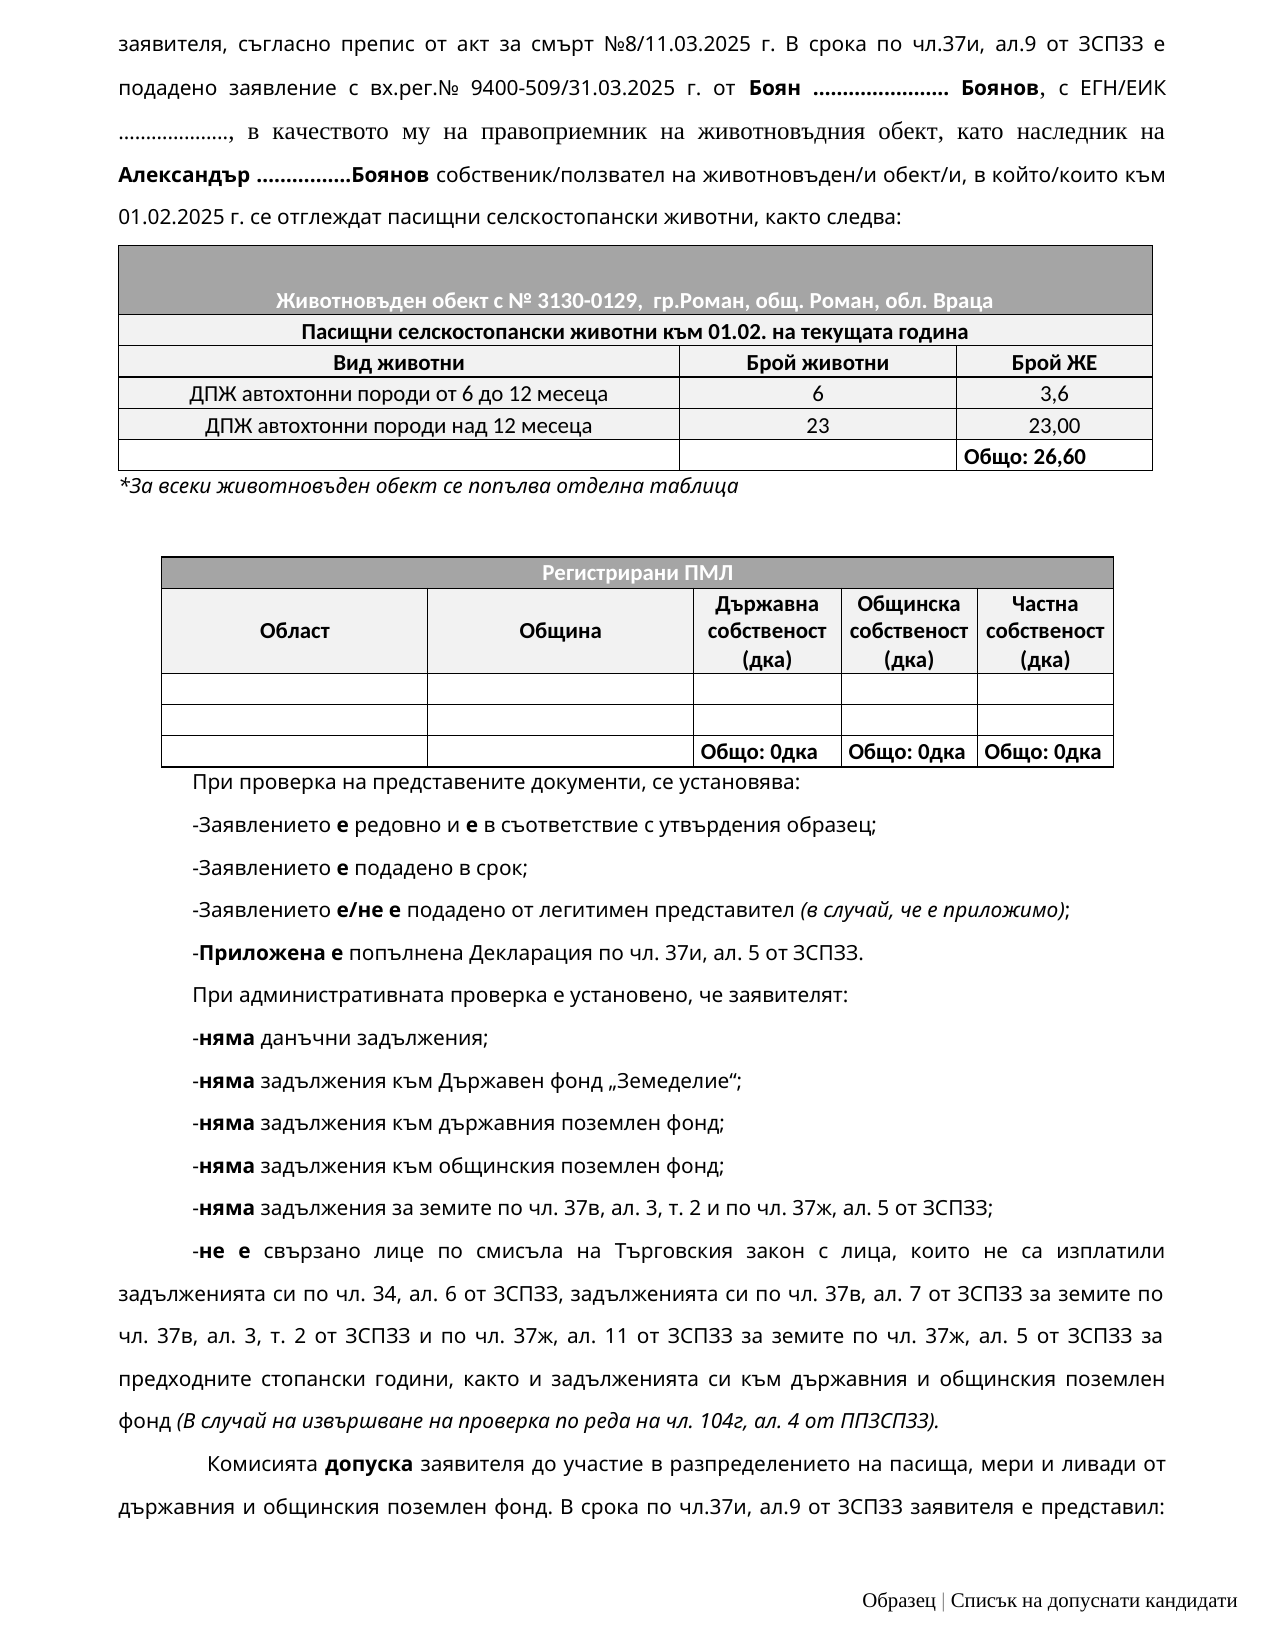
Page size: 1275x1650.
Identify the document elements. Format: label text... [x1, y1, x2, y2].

table_cell ДПЖ автохтонни породи от 6 до 12 месеца [119, 378, 679, 408]
table_cell Брой ЖЕ [957, 346, 1152, 376]
table_cell [162, 705, 427, 735]
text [118, 29, 1166, 231]
table_cell Общо: 0дка [842, 736, 977, 766]
text *За всеки животновъден обект се попълва отделна таблица [118, 471, 1166, 499]
list -няма задължения за земите по чл. 37в, ал. 3, т. 2 и по чл. 37ж, ал. 5 от ЗСПЗЗ; [118, 1193, 1166, 1222]
table_cell ДПЖ автохтонни породи над 12 месеца [119, 409, 679, 439]
table_cell [162, 736, 427, 766]
table_cell 23,00 [957, 409, 1152, 439]
table_header Животновъден обект с № 3130-0129, гр.Роман, общ. Роман, обл. Враца [119, 246, 1152, 314]
table_cell Област [162, 589, 427, 673]
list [118, 1449, 1166, 1520]
list -няма данъчни задължения; [118, 1023, 1166, 1052]
list -няма задължения към общинския поземлен фонд; [118, 1151, 1166, 1179]
table_cell [694, 674, 841, 704]
table_cell Пасищни селскостопански животни към 01.02. на текущата година [119, 315, 1152, 345]
table_cell Общо: 26,60 [957, 440, 1152, 470]
list -няма задължения към Държавен фонд „Земеделие“; [118, 1066, 1166, 1094]
table_cell [162, 674, 427, 704]
table_cell Вид животни [119, 346, 679, 376]
table_cell [694, 705, 841, 735]
table_cell Частна собственост (дка) [978, 589, 1113, 673]
table_cell [428, 674, 693, 704]
text -Заявлението е редовно и е в съответствие с утвърдения образец; [118, 810, 1166, 838]
list -не е свързано лице по смисъла на Търговския закон с лица, които не са изплатили задълженията си по чл. 34, ал. 6 от ЗСПЗЗ, задълженията си по чл. 37в, ал. 7 от ЗСПЗЗ за земите по чл. 37в, ал. 3, т. 2 от ЗСПЗЗ и по чл. 37ж, ал. 11 от ЗСПЗЗ за земите по чл. 37ж, ал. 5 от ЗСПЗЗ за предходните стопански години, както и задълженията си към държавния и общинския поземлен фонд (В случай на извършване на проверка по реда на чл. 104г, ал. 4 от ППЗСПЗЗ). [118, 1236, 1166, 1435]
table_cell Общо: 0дка [978, 736, 1113, 766]
table_cell Брой животни [680, 346, 956, 376]
list При административната проверка е установено, че заявителят: [118, 981, 1166, 1009]
table_cell [428, 705, 693, 735]
table_cell [428, 736, 693, 766]
text При проверка на представените документи, се установява: [118, 767, 1166, 796]
table_cell [842, 705, 977, 735]
table_cell [680, 440, 956, 470]
table_cell Държавна собственост (дка) [694, 589, 841, 673]
table_cell 23 [680, 409, 956, 439]
table_cell 3,6 [957, 378, 1152, 408]
table_header Регистрирани ПМЛ [162, 558, 1113, 588]
table_cell 6 [680, 378, 956, 408]
text -Заявлението е подадено в срок; [118, 853, 1166, 881]
text -Приложена е попълнена Декларация по чл. 37и, ал. 5 от ЗСПЗЗ. [118, 938, 1166, 966]
list -няма задължения към държавния поземлен фонд; [118, 1108, 1166, 1137]
table_cell Общо: 0дка [694, 736, 841, 766]
table_cell [978, 674, 1113, 704]
table_cell [842, 674, 977, 704]
table_cell Община [428, 589, 693, 673]
text -Заявлението е/не е подадено от легитимен представител (в случай, че е приложимо); [118, 895, 1166, 924]
table_cell [978, 705, 1113, 735]
table_cell Общинска собственост (дка) [842, 589, 977, 673]
table_cell [119, 440, 679, 470]
